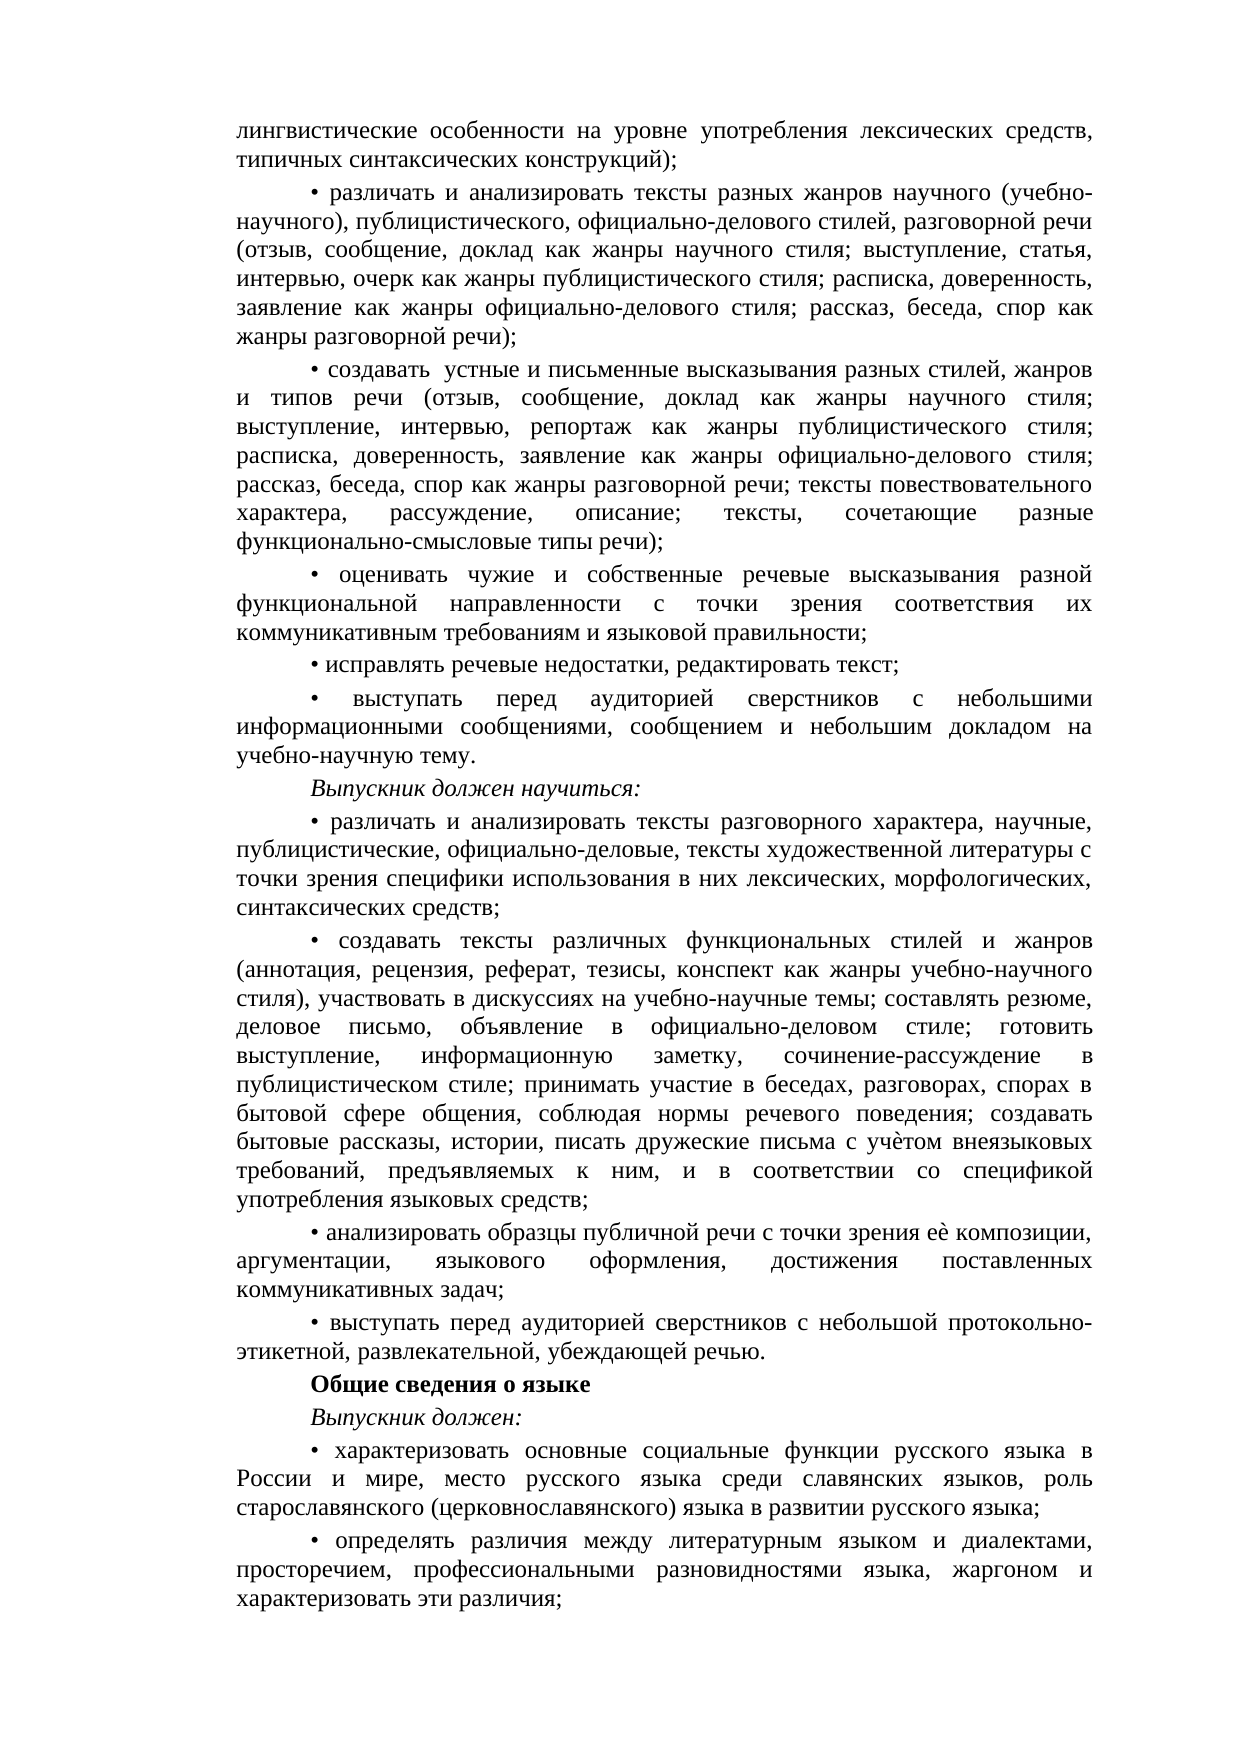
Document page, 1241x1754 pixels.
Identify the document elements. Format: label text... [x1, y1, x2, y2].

list различать и анализировать тексты разговорного характера, научные, публицистические, официально-деловые, тексты художественной литературы с точки зрения специфики использования в них лексических, морфологических, синтаксических средств; [236, 806, 1092, 921]
list выступать перед аудиторией сверстников с небольшими информационными сообщениями, сообщением и небольшим докладом на учебно-научную тему. [236, 683, 1093, 769]
list исправлять речевые недостатки, редактировать текст; [310, 649, 1240, 678]
text Выпускник должен: [310, 1402, 1240, 1431]
subtitle Общие сведения о языке [310, 1369, 1240, 1398]
list анализировать образцы публичной речи с точки зрения еѐ композиции, аргументации, языкового оформления, достижения поставленных коммуникативных задач; [236, 1217, 1092, 1303]
list различать и анализировать тексты разных жанров научного (учебно- научного), публицистического, официально-делового стилей, разговорной речи (отзыв, сообщение, доклад как жанры научного стиля; выступление, статья, интервью, очерк как жанры публицистического стиля; расписка, доверенность, заявление как жанры официально-делового стиля; рассказ, беседа, спор как жанры разговорной речи); [236, 177, 1093, 349]
list оценивать чужие и собственные речевые высказывания разной функциональной направленности с точки зрения соответствия их коммуникативным требованиям и языковой правильности; [236, 559, 1092, 646]
list определять различия между литературным языком и диалектами, просторечием, профессиональными разновидностями языка, жаргоном и характеризовать эти различия; [236, 1525, 1093, 1612]
list создавать тексты различных функциональных стилей и жанров (аннотация, рецензия, реферат, тезисы, конспект как жанры учебно-научного стиля), участвовать в дискуссиях на учебно-научные темы; составлять резюме, деловое письмо, объявление в официально-деловом стиле; готовить выступление, информационную заметку, сочинение-рассуждение в публицистическом стиле; принимать участие в беседах, разговорах, спорах в бытовой сфере общения, соблюдая нормы речевого поведения; создавать бытовые рассказы, истории, писать дружеские письма с учѐтом внеязыковых требований, предъявляемых к ним, и в соответствии со спецификой употребления языковых средств; [236, 925, 1093, 1213]
text лингвистические особенности на уровне употребления лексических средств, типичных синтаксических конструкций); [236, 115, 1093, 173]
list характеризовать основные социальные функции русского языка в России и мире, место русского языка среди славянских языков, роль старославянского (церковнославянского) языка в развитии русского языка; [236, 1435, 1093, 1521]
text Выпускник должен научиться: [310, 773, 1240, 802]
list создавать устные и письменные высказывания разных стилей, жанров и типов речи (отзыв, сообщение, доклад как жанры научного стиля; выступление, интервью, репортаж как жанры публицистического стиля; расписка, доверенность, заявление как жанры официально-делового стиля; рассказ, беседа, спор как жанры разговорной речи; тексты повествовательного характера, рассуждение, описание; тексты, сочетающие разные функционально-смысловые типы речи); [236, 354, 1093, 555]
list выступать перед аудиторией сверстников с небольшой протокольно- этикетной, развлекательной, убеждающей речью. [236, 1307, 1093, 1365]
